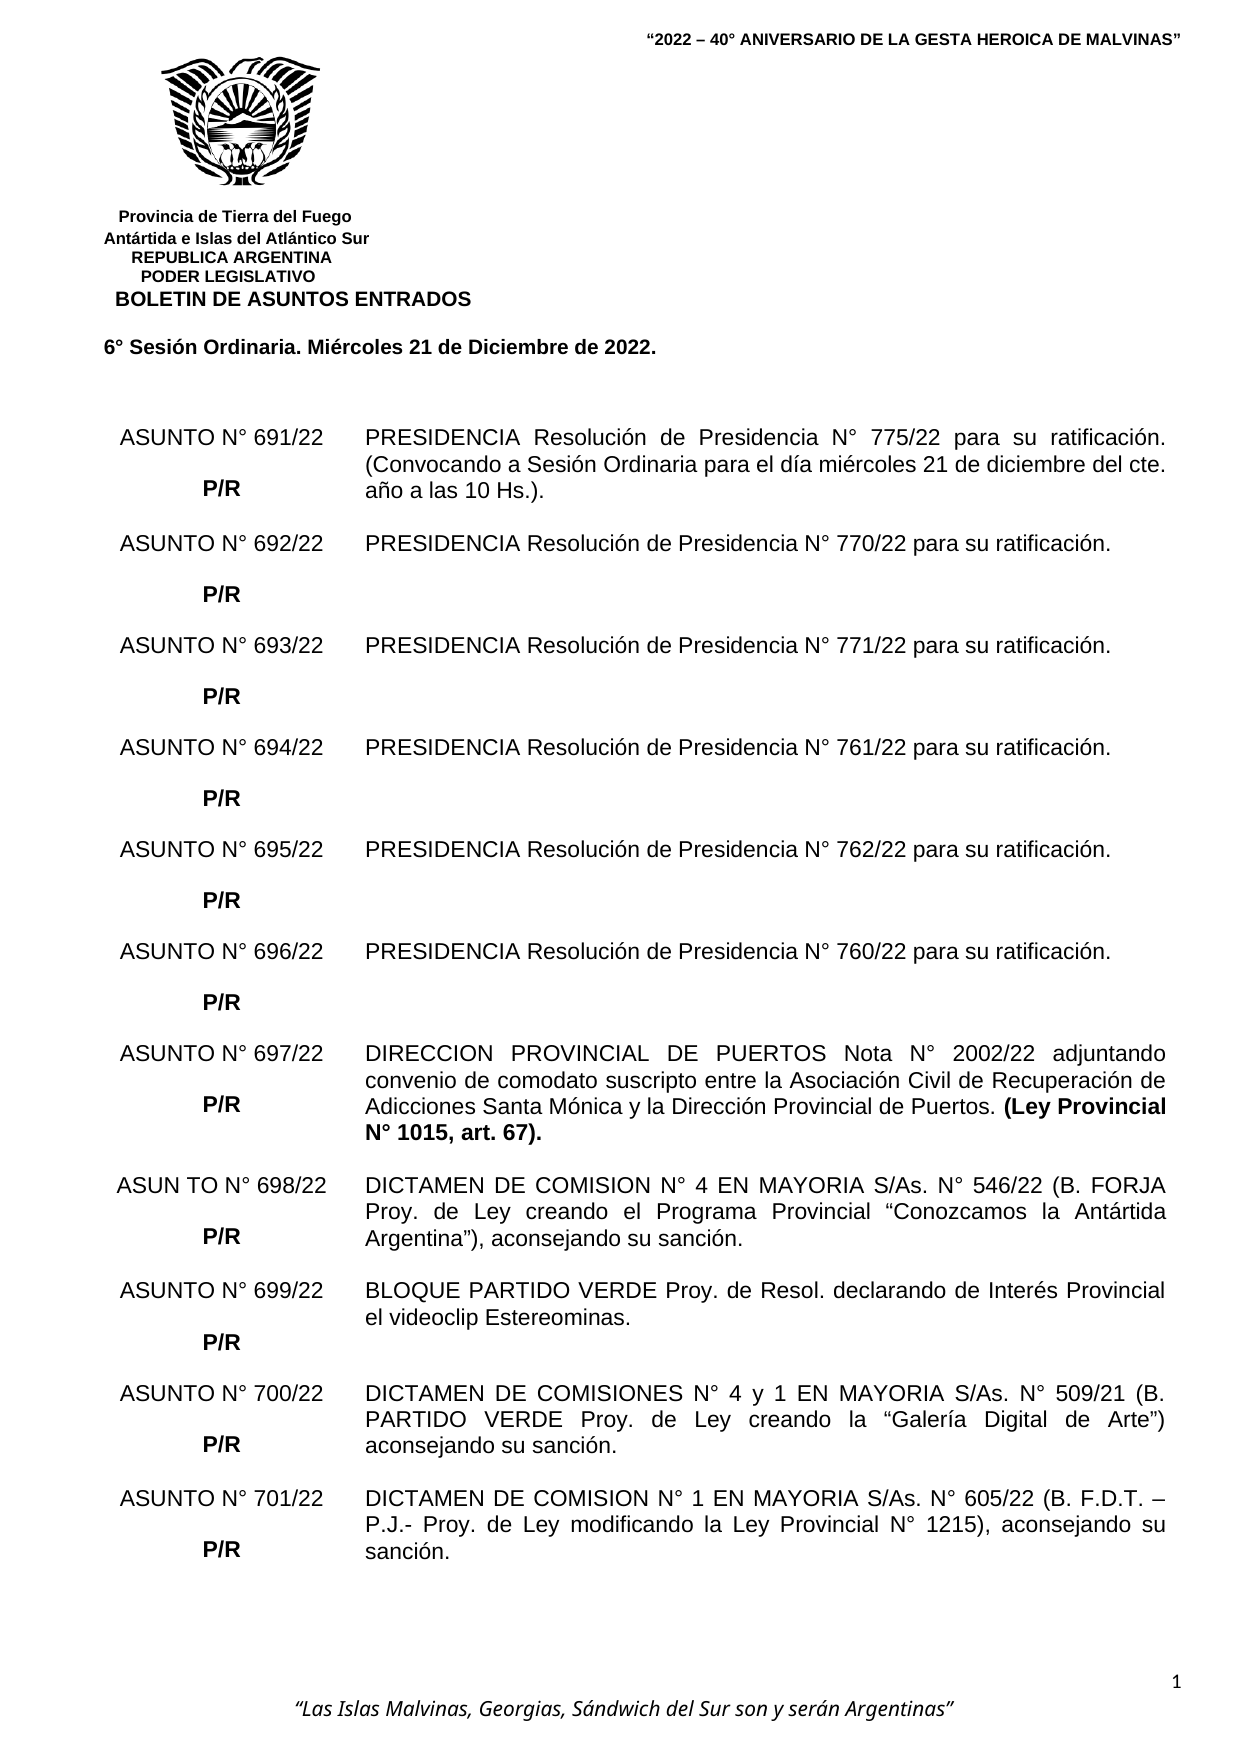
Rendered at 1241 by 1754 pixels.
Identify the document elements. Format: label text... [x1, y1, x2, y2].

table_cell ASUNTO N° 693/22 P/R [89, 632, 354, 734]
table_cell DICTAMEN DE COMISION N° 4 EN MAYORIA S/As. N° 546/22 (B. FORJA Proy. de Ley creando el Programa Provincial “Conozcamos la Antártida Argentina”), aconsejando su sanción. [355, 1172, 1181, 1277]
table_cell ASUNTO N° 696/22 P/R [89, 938, 354, 1040]
table_cell DICTAMEN DE COMISIONES N° 4 y 1 EN MAYORIA S/As. N° 509/21 (B. PARTIDO VERDE Proy. de Ley creando la “Galería Digital de Arte”) aconsejando su sanción. [355, 1380, 1181, 1485]
picture [137, 51, 344, 204]
table_cell DIRECCION PROVINCIAL DE PUERTOS Nota N° 2002/22 adjuntando convenio de comodato suscripto entre la Asociación Civil de Recuperación de Adicciones Santa Mónica y la Dirección Provincial de Puertos. (Ley Provincial N° 1015, art. 67). [355, 1040, 1181, 1172]
table_cell PRESIDENCIA Resolución de Presidencia N° 771/22 para su ratificación. [355, 632, 1181, 734]
table_header ASUNTO N° 691/22 P/R [89, 424, 354, 530]
table_cell ASUN TO N° 698/22 P/R [89, 1172, 354, 1277]
text BOLETIN DE ASUNTOS ENTRADOS [103, 286, 1181, 310]
table_cell ASUNTO N° 694/22 P/R [89, 734, 354, 836]
table_cell PRESIDENCIA Resolución de Presidencia N° 761/22 para su ratificación. [355, 734, 1181, 836]
table_cell PRESIDENCIA Resolución de Presidencia N° 760/22 para su ratificación. [355, 938, 1181, 1040]
table_cell ASUNTO N° 692/22 P/R [89, 530, 354, 632]
table_cell DICTAMEN DE COMISION N° 1 EN MAYORIA S/As. N° 605/22 (B. F.D.T. –P.J.- Proy. de Ley modificando la Ley Provincial N° 1215), aconsejando su sanción. [355, 1485, 1181, 1643]
table_cell ASUNTO N° 700/22 P/R [89, 1380, 354, 1485]
table_cell BLOQUE PARTIDO VERDE Proy. de Resol. declarando de Interés Provincial el videoclip Estereominas. [355, 1278, 1181, 1379]
text 6° Sesión Ordinaria. Miércoles 21 de Diciembre de 2022. [103, 335, 1181, 359]
table_cell ASUNTO N° 695/22 P/R [89, 836, 354, 938]
table_cell ASUNTO N° 701/22 P/R [89, 1485, 354, 1643]
table_cell ASUNTO N° 699/22 P/R [89, 1278, 354, 1379]
table_cell PRESIDENCIA Resolución de Presidencia N° 770/22 para su ratificación. [355, 530, 1181, 632]
table_cell PRESIDENCIA Resolución de Presidencia N° 762/22 para su ratificación. [355, 836, 1181, 938]
table_cell ASUNTO N° 697/22 P/R [89, 1040, 354, 1172]
table_header PRESIDENCIA Resolución de Presidencia N° 775/22 para su ratificación. (Convocando a Sesión Ordinaria para el día miércoles 21 de diciembre del cte. año a las 10 Hs.). [355, 424, 1181, 530]
